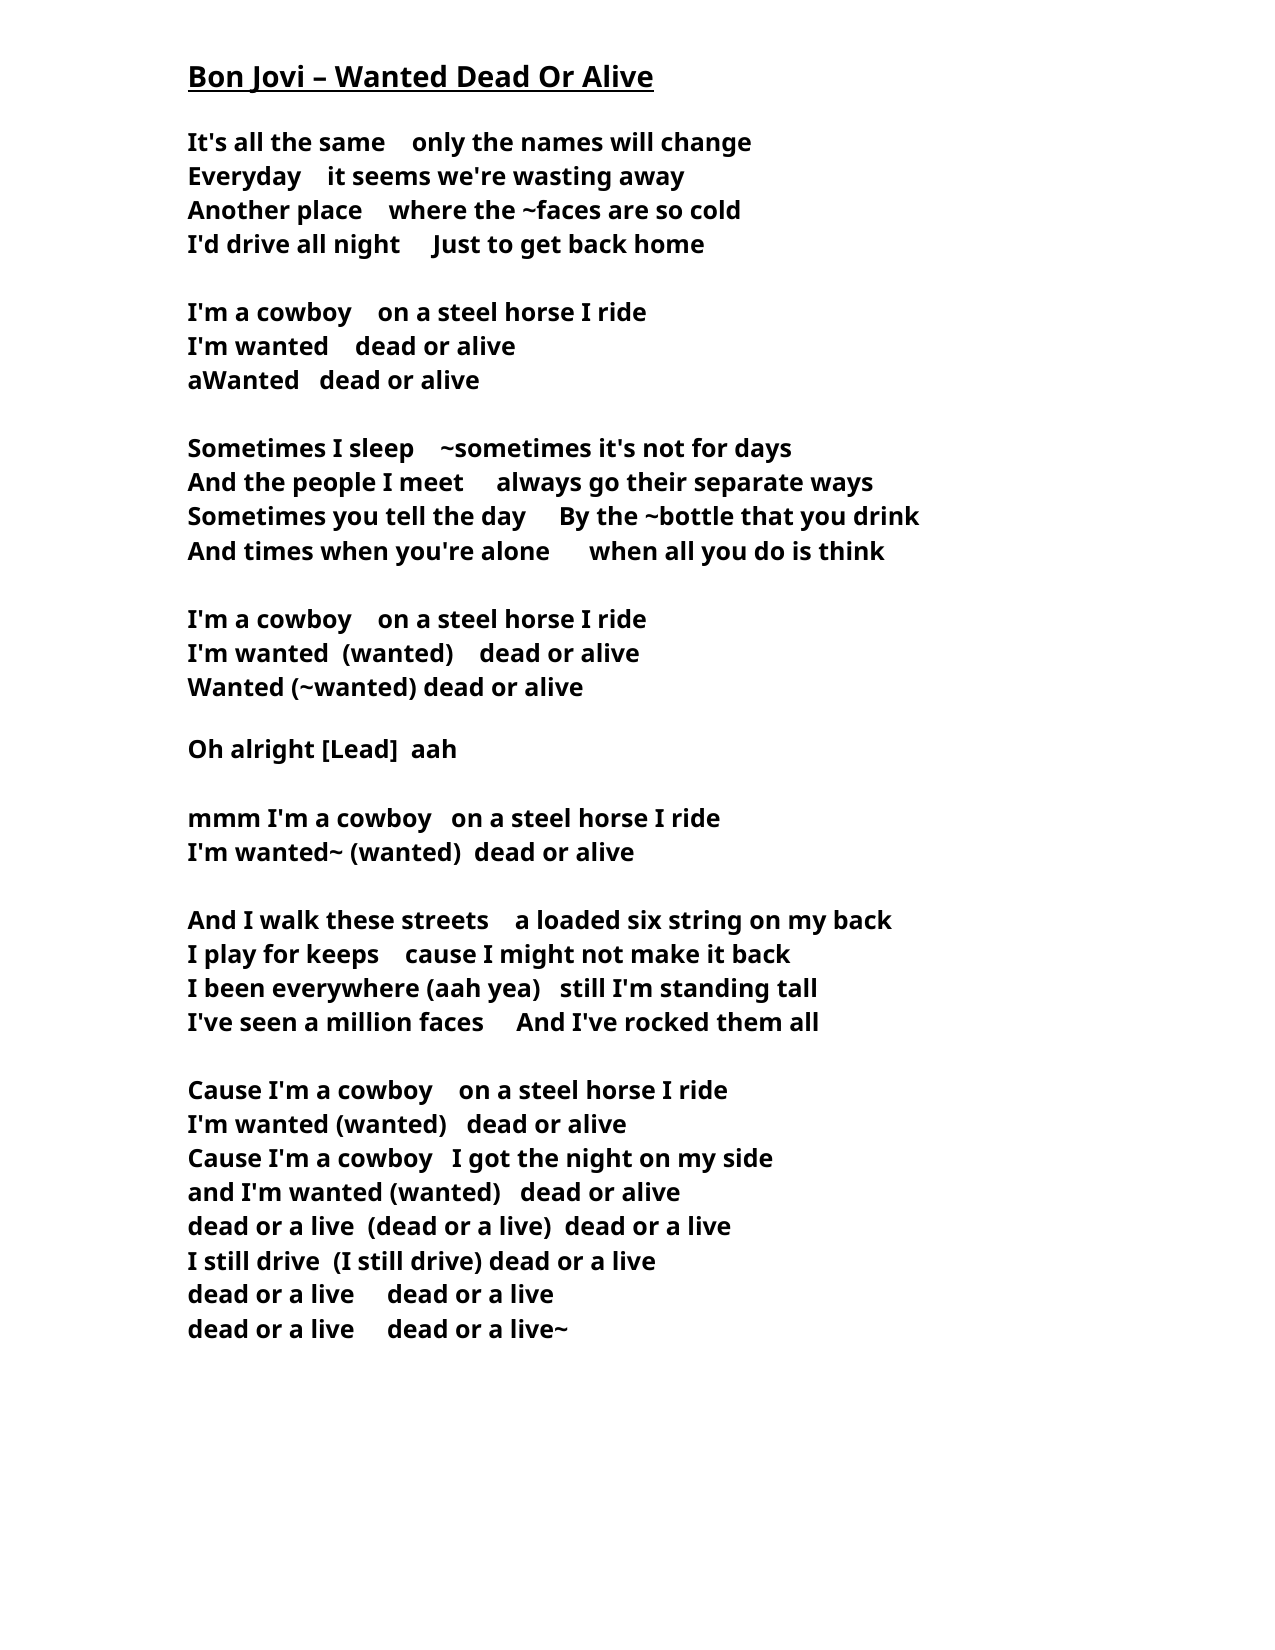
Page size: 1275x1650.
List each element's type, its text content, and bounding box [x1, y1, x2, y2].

text dead or a live dead or a live~ [187, 1311, 1087, 1345]
text dead or a live dead or a live [187, 1277, 1087, 1311]
text Bon Jovi – Wanted Dead Or Alive [187, 56, 1087, 96]
text It's all the same only the names will change Everyday it seems we're wasting away Another place where the ~faces are so cold I'd drive all night Just to get back home I'm a cowboy on a steel horse I ride I'm wanted dead or alive aWanted dead or alive Sometimes I sleep ~sometimes it's not for days And the people I meet always go their separate ways Sometimes you tell the day By the ~bottle that you drink And times when you're alone when all you do is think I'm a cowboy on a steel horse I ride I'm wanted (wanted) dead or alive Wanted (~wanted) dead or alive [187, 124, 1087, 732]
text mmm I'm a cowboy on a steel horse I ride I'm wanted~ (wanted) dead or alive And I walk these streets a loaded six string on my back I play for keeps cause I might not make it back I been everywhere (aah yea) still I'm standing tall I've seen a million faces And I've rocked them all Cause I'm a cowboy on a steel horse I ride I'm wanted (wanted) dead or alive Cause I'm a cowboy I got the night on my side and I'm wanted (wanted) dead or alive dead or a live (dead or a live) dead or a live [187, 766, 1087, 1243]
text Oh alright [Lead] aah [187, 732, 1087, 766]
text I still drive (I still drive) dead or a live [187, 1243, 1087, 1277]
